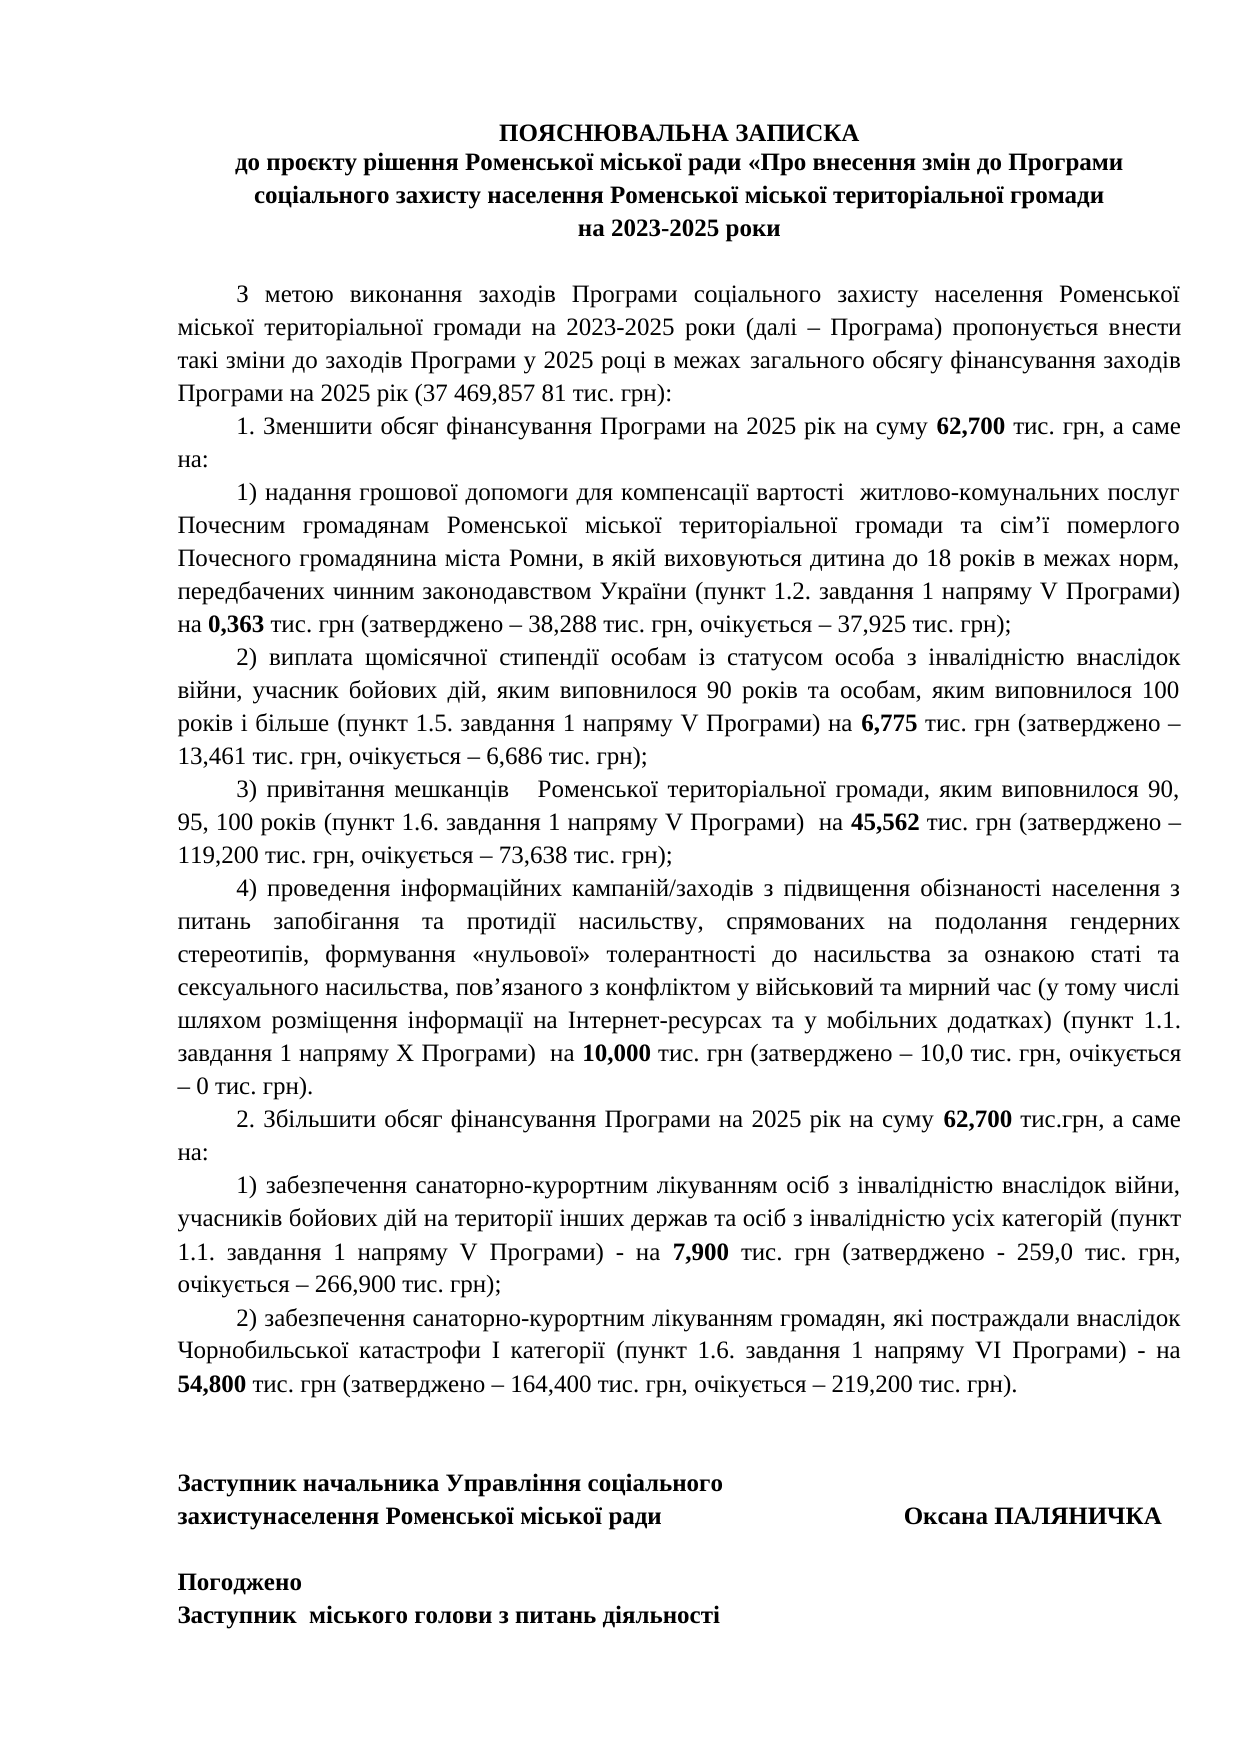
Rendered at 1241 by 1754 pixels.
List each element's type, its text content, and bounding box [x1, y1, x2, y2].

text 2) забезпечення санаторно-курортним лікуванням громадян, які постраждали внаслідок Чорнобильської катастрофи І категорії (пункт 1.6. завдання 1 напряму VІ Програми) - на 54,800 тис. грн (затверджено – 164,400 тис. грн, очікується – 219,200 тис. грн). [177, 1303, 1181, 1397]
text Заступник начальника Управління соціального [177, 1468, 1181, 1496]
text 4) проведення інформаційних кампаній/заходів з підвищення обізнаності населення з питань запобігання та протидії насильству, спрямованих на подолання гендерних стереотипів, формування «нульової» толерантності до насильства за ознакою статі та сексуального насильства, пов’язаного з конфліктом у військовий та мирний час (у тому числі шляхом розміщення інформації на Інтернет-ресурсах та у мобільних додатках) (пункт 1.1. завдання 1 напряму Х Програми) на 10,000 тис. грн (затверджено – 10,0 тис. грн, очікується – 0 тис. грн). [177, 873, 1181, 1100]
text ПОЯСНЮВАЛЬНА ЗАПИСКА [177, 118, 1181, 147]
text захистунаселення Роменської міської ради Оксана ПАЛЯНИЧКА [177, 1501, 1181, 1529]
text З метою виконання заходів Програми соціального захисту населення Роменської міської територіальної громади на 2023-2025 роки (далі – Програма) пропонується внести такі зміни до заходів Програми у 2025 році в межах загального обсягу фінансування заходів Програми на 2025 рік (37 469,857 81 тис. грн): [177, 279, 1181, 407]
text до проєкту рішення Роменської міської ради «Про внесення змін до Програми соціального захисту населення Роменської міської територіальної громади [177, 147, 1181, 209]
text Погоджено [177, 1567, 1181, 1596]
text Заступник міського голови з питань діяльності [177, 1600, 1181, 1628]
text 1) надання грошової допомоги для компенсації вартості житлово-комунальних послуг Почесним громадянам Роменської міської територіальної громади та сім’ї померлого Почесного громадянина міста Ромни, в якій виховуються дитина до 18 років в межах норм, передбачених чинним законодавством України (пункт 1.2. завдання 1 напряму V Програми) на 0,363 тис. грн (затверджено – 38,288 тис. грн, очікується – 37,925 тис. грн); [177, 477, 1181, 638]
text 2) виплата щомісячної стипендії особам із статусом особа з інвалідністю внаслідок війни, учасник бойових дій, яким виповнилося 90 років та особам, яким виповнилося 100 років і більше (пункт 1.5. завдання 1 напряму V Програми) на 6,775 тис. грн (затверджено – 13,461 тис. грн, очікується – 6,686 тис. грн); [177, 642, 1181, 770]
text на 2023-2025 роки [177, 213, 1181, 242]
text 3) привітання мешканців Роменської територіальної громади, яким виповнилося 90, 95, 100 років (пункт 1.6. завдання 1 напряму V Програми) на 45,562 тис. грн (затверджено – 119,200 тис. грн, очікується – 73,638 тис. грн); [177, 774, 1181, 869]
text 1) забезпечення санаторно-курортним лікуванням осіб з інвалідністю внаслідок війни, учасників бойових дій на території інших держав та осіб з інвалідністю усіх категорій (пункт 1.1. завдання 1 напряму V Програми) - на 7,900 тис. грн (затверджено - 259,0 тис. грн, очікується – 266,900 тис. грн); [177, 1171, 1181, 1298]
text 2. Збільшити обсяг фінансування Програми на 2025 рік на суму 62,700 тис.грн, а саме на: [177, 1104, 1181, 1166]
text 1. Зменшити обсяг фінансування Програми на 2025 рік на суму 62,700 тис. грн, а саме на: [177, 411, 1181, 473]
